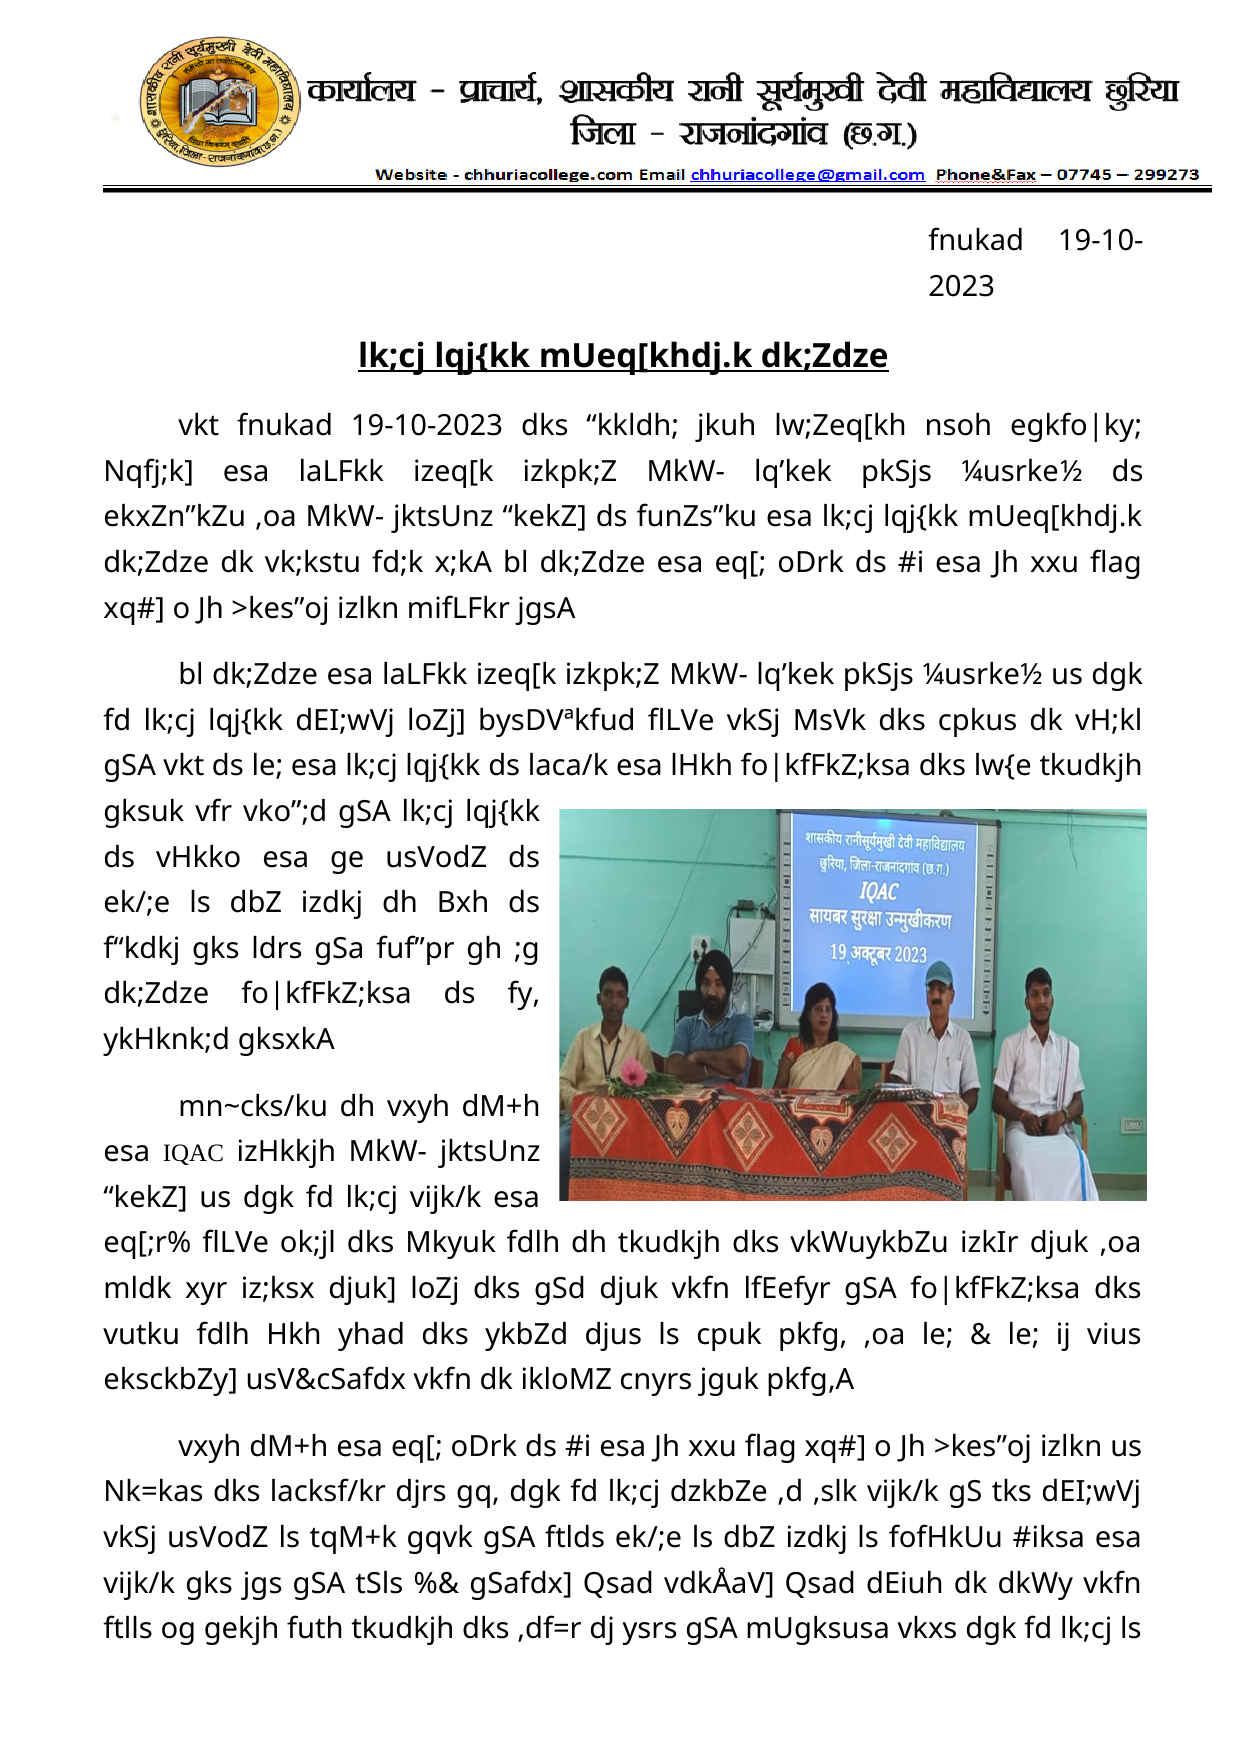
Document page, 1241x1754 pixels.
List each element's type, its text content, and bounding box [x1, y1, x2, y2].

picture [103, 28, 1212, 193]
text fnukad 19-10-2023 [928, 219, 1143, 304]
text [103, 1425, 1143, 1647]
text vkt fnukad 19-10-2023 dks “kkldh; jkuh lw;Zeq[kh nsoh egkfo|ky; Nqfj;k] esa laLFkk izeq[k izkpk;Z MkW- lq’kek pkSjs ¼usrke½ ds ekxZn”kZu ,oa MkW- jktsUnz “kekZ] ds funZs”ku esa lk;cj lqj{kk mUeq[khdj.k dk;Zdze dk vk;kstu fd;k x;kA bl dk;Zdze esa eq[; oDrk ds #i esa Jh xxu flag xq#] o Jh >kes”oj izlkn mifLFkr jgsA [103, 404, 1143, 627]
text lk;cj lqj{kk mUeq[khdj.k dk;Zdze [103, 331, 1143, 377]
text mn~cks/ku dh vxyh dM+h esa IQAC izHkkjh MkW- jktsUnz “kekZ] us dgk fd lk;cj vijk/k esa eq[;r% flLVe ok;jl dks Mkyuk fdlh dh tkudkjh dks vkWuykbZu izkIr djuk ,oa mldk xyr iz;ksx djuk] loZj dks gSd djuk vkfn lfEefyr gSA fo|kfFkZ;ksa dks vutku fdlh Hkh yhad dks ykbZd djus ls cpuk pkfg, ,oa le; & le; ij vius eksckbZy] usV&cSafdx vkfn dk ikloMZ cnyrs jguk pkfg,A [103, 1085, 1143, 1398]
text bl dk;Zdze esa laLFkk izeq[k izkpk;Z MkW- lq’kek pkSjs ¼usrke½ us dgk fd lk;cj lqj{kk dEI;wVj loZj] bysDVªkfud flLVe vkSj MsVk dks cpkus dk vH;kl gSA vkt ds le; esa lk;cj lqj{kk ds laca/k esa lHkh fo|kfFkZ;ksa dks lw{e tkudkjh gksuk vfr vko”;d gSA lk;cj lqj{kk ds vHkko esa ge usVodZ ds ek/;e ls dbZ izdkj dh Bxh ds f“kdkj gks ldrs gSa fuf”pr gh ;g dk;Zdze fo|kfFkZ;ksa ds fy, ykHknk;d gksxkA [103, 653, 1143, 1058]
